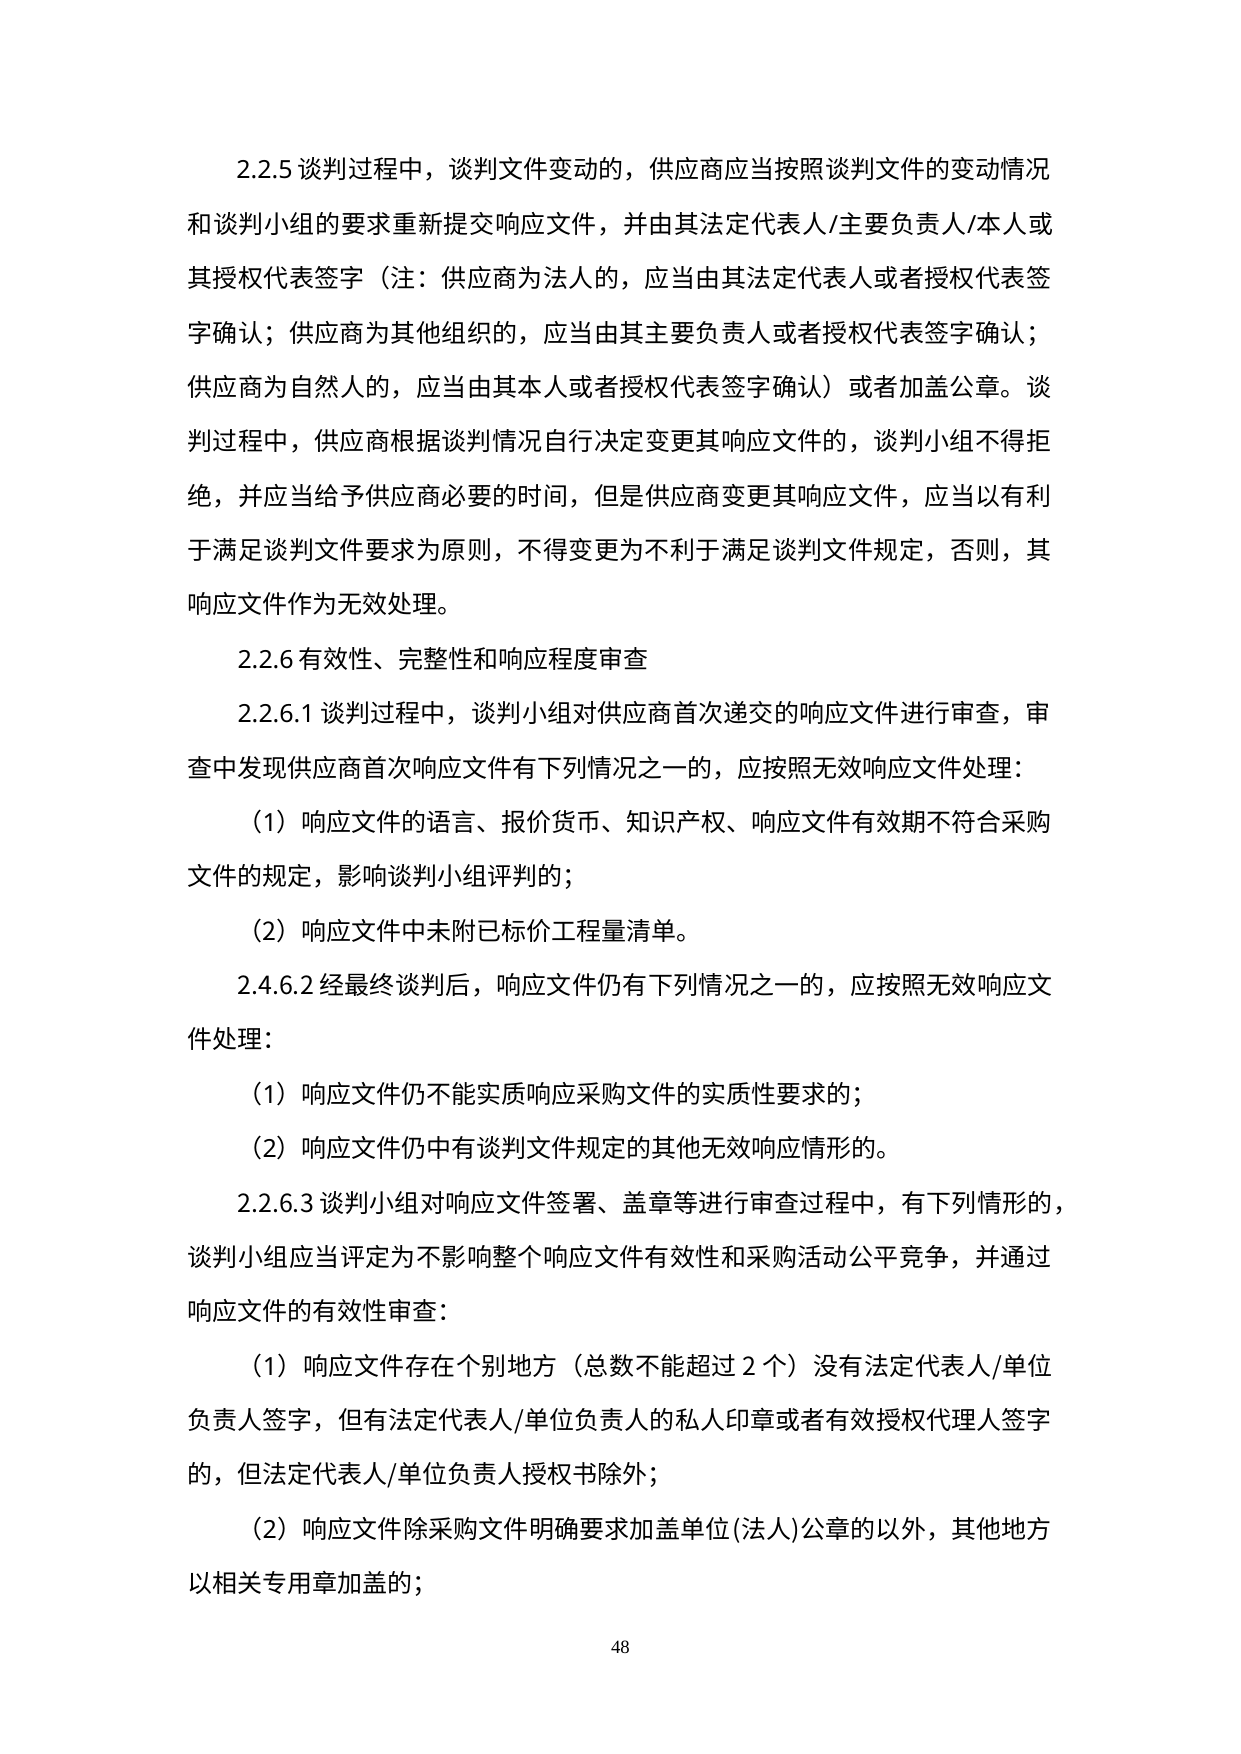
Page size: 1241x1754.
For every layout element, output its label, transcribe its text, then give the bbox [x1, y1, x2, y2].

text 2.2.6有效性、完整性和响应程度审查 [187, 639, 1053, 676]
text （1）响应文件仍不能实质响应采购文件的实质性要求的； [187, 1074, 1053, 1111]
text （2）响应文件除采购文件明确要求加盖单位(法人)公章的以外，其他地方以相关专用章加盖的； [187, 1509, 1053, 1600]
text （2）响应文件中未附已标价工程量清单。 [187, 911, 1053, 947]
text （1）响应文件存在个别地方（总数不能超过2个）没有法定代表人/单位负责人签字，但有法定代表人/单位负责人的私人印章或者有效授权代理人签字的，但法定代表人/单位负责人授权书除外； [187, 1346, 1053, 1491]
text 2.2.6.3谈判小组对响应文件签署、盖章等进行审查过程中，有下列情形的，谈判小组应当评定为不影响整个响应文件有效性和采购活动公平竞争，并通过响应文件的有效性审查： [187, 1183, 1053, 1328]
text （1）响应文件的语言、报价货币、知识产权、响应文件有效期不符合采购文件的规定，影响谈判小组评判的； [187, 802, 1053, 893]
text 2.4.6.2经最终谈判后，响应文件仍有下列情况之一的，应按照无效响应文件处理： [187, 966, 1053, 1056]
text 2.2.6.1谈判过程中，谈判小组对供应商首次递交的响应文件进行审查，审查中发现供应商首次响应文件有下列情况之一的，应按照无效响应文件处理： [187, 694, 1053, 784]
text （2）响应文件仍中有谈判文件规定的其他无效响应情形的。 [187, 1129, 1053, 1165]
subtitle 2.2.5谈判过程中，谈判文件变动的，供应商应当按照谈判文件的变动情况和谈判小组的要求重新提交响应文件，并由其法定代表人/主要负责人/本人或其授权代表签字（注：供应商为法人的，应当由其法定代表人或者授权代表签字确认；供应商为其他组织的，应当由其主要负责人或者授权代表签字确认；供应商为自然人的，应当由其本人或者授权代表签字确认）或者加盖公章。谈判过程中，供应商根据谈判情况自行决定变更其响应文件的，谈判小组不得拒绝，并应当给予供应商必要的时间，但是供应商变更其响应文件，应当以有利于满足谈判文件要求为原则，不得变更为不利于满足谈判文件规定，否则，其响应文件作为无效处理。 [187, 150, 1053, 621]
